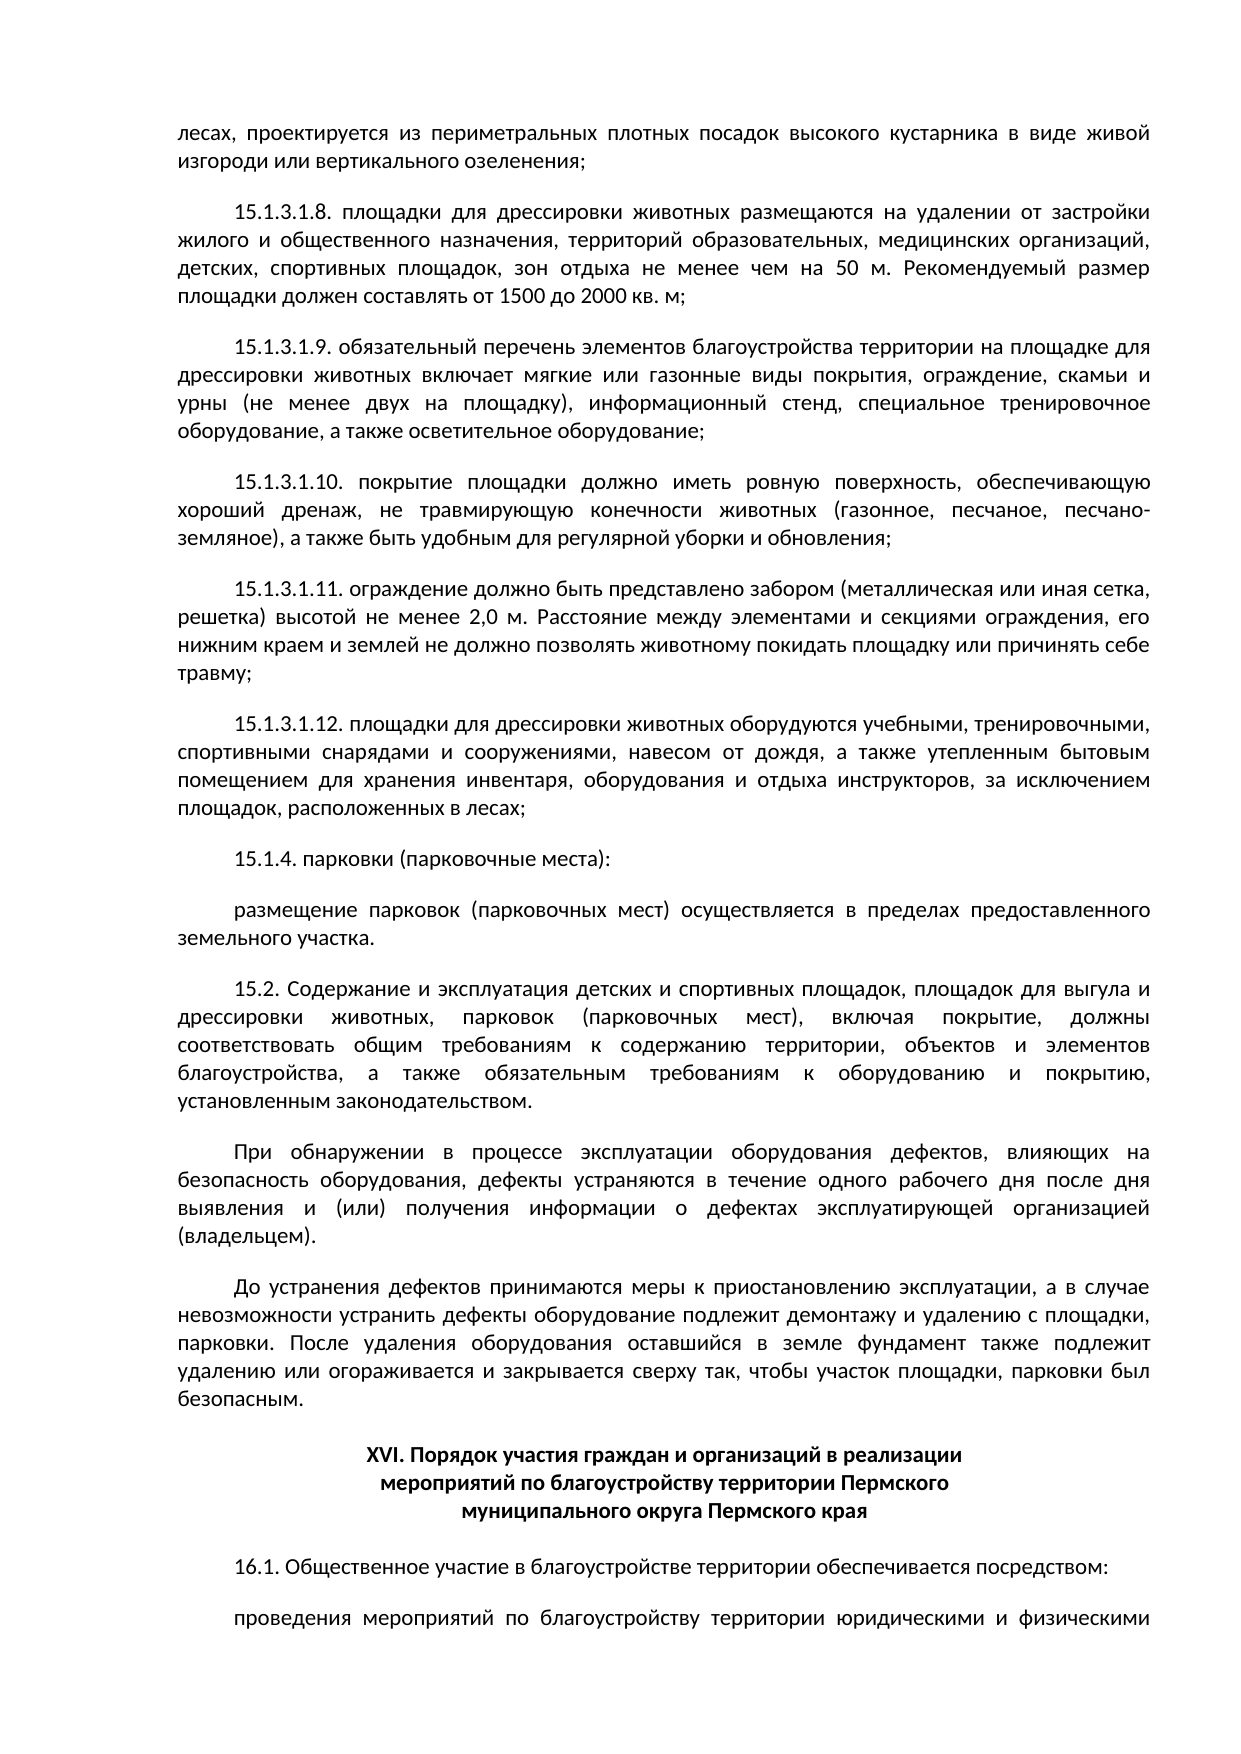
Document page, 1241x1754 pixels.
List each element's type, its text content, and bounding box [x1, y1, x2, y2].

title муниципального округа Пермского края [177, 1496, 1152, 1524]
text При обнаружении в процессе эксплуатации оборудования дефектов, влияющих на безопасность оборудования, дефекты устраняются в течение одного рабочего дня после дня выявления и (или) получения информации о дефектах эксплуатирующей организацией (владельцем). [177, 1137, 1152, 1249]
text 15.1.3.1.11. ограждение должно быть представлено забором (металлическая или иная сетка, решетка) высотой не менее 2,0 м. Расстояние между элементами и секциями ограждения, его нижним краем и землей не должно позволять животному покидать площадку или причинять себе травму; [177, 574, 1152, 686]
text 15.1.4. парковки (парковочные места): [177, 844, 1152, 872]
title XVI. Порядок участия граждан и организаций в реализации [177, 1440, 1152, 1468]
text До устранения дефектов принимаются меры к приостановлению эксплуатации, а в случае невозможности устранить дефекты оборудование подлежит демонтажу и удалению с площадки, парковки. После удаления оборудования оставшийся в земле фундамент также подлежит удалению или огораживается и закрывается сверху так, чтобы участок площадки, парковки был безопасным. [177, 1272, 1152, 1412]
text 16.1. Общественное участие в благоустройстве территории обеспечивается посредством: [177, 1552, 1152, 1580]
text 15.2. Содержание и эксплуатация детских и спортивных площадок, площадок для выгула и дрессировки животных, парковок (парковочных мест), включая покрытие, должны соответствовать общим требованиям к содержанию территории, объектов и элементов благоустройства, а также обязательным требованиям к оборудованию и покрытию, установленным законодательством. [177, 974, 1152, 1114]
text 15.1.3.1.10. покрытие площадки должно иметь ровную поверхность, обеспечивающую хороший дренаж, не травмирующую конечности животных (газонное, песчаное, песчано-земляное), а также быть удобным для регулярной уборки и обновления; [177, 467, 1152, 551]
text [177, 1603, 1152, 1631]
title мероприятий по благоустройству территории Пермского [177, 1468, 1152, 1496]
text 15.1.3.1.9. обязательный перечень элементов благоустройства территории на площадке для дрессировки животных включает мягкие или газонные виды покрытия, ограждение, скамьи и урны (не менее двух на площадку), информационный стенд, специальное тренировочное оборудование, а также осветительное оборудование; [177, 332, 1152, 444]
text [177, 118, 1152, 174]
text 15.1.3.1.8. площадки для дрессировки животных размещаются на удалении от застройки жилого и общественного назначения, территорий образовательных, медицинских организаций, детских, спортивных площадок, зон отдыха не менее чем на 50 м. Рекомендуемый размер площадки должен составлять от 1500 до 2000 кв. м; [177, 197, 1152, 309]
text размещение парковок (парковочных мест) осуществляется в пределах предоставленного земельного участка. [177, 895, 1152, 951]
text 15.1.3.1.12. площадки для дрессировки животных оборудуются учебными, тренировочными, спортивными снарядами и сооружениями, навесом от дождя, а также утепленным бытовым помещением для хранения инвентаря, оборудования и отдыха инструкторов, за исключением площадок, расположенных в лесах; [177, 709, 1152, 821]
